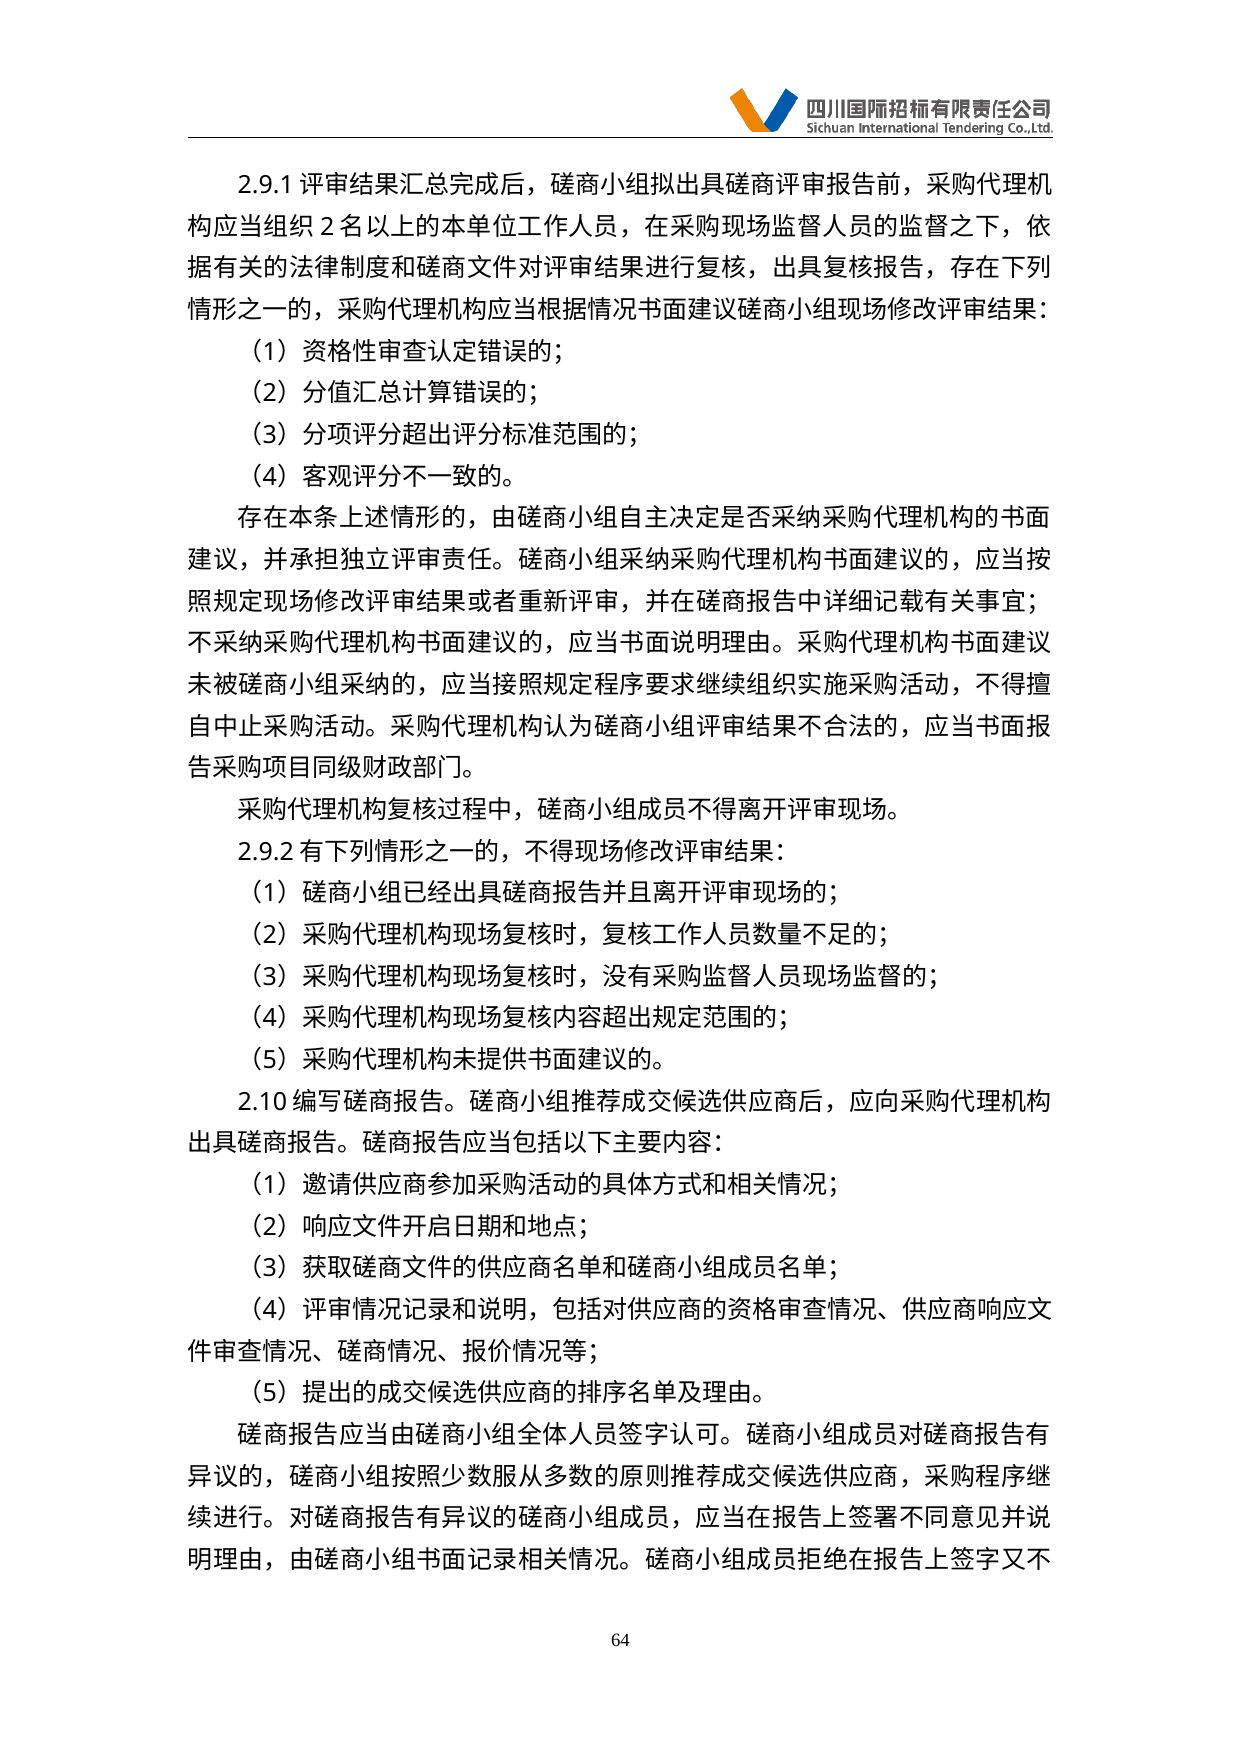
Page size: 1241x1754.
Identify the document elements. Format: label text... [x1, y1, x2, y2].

text （1）磋商小组已经出具磋商报告并且离开评审现场的； [187, 868, 1053, 910]
text （3）采购代理机构现场复核时，没有采购监督人员现场监督的； [187, 952, 1053, 993]
text （3）获取磋商文件的供应商名单和磋商小组成员名单； [187, 1243, 1053, 1285]
text （4）采购代理机构现场复核内容超出规定范围的； [187, 993, 1053, 1035]
picture [729, 88, 1053, 135]
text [187, 1410, 1053, 1577]
text 2.10编写磋商报告。磋商小组推荐成交候选供应商后，应向采购代理机构出具磋商报告。磋商报告应当包括以下主要内容： [187, 1077, 1053, 1160]
text （1）邀请供应商参加采购活动的具体方式和相关情况； [187, 1160, 1053, 1202]
text （4）客观评分不一致的。 [187, 452, 1053, 493]
text 存在本条上述情形的，由磋商小组自主决定是否采纳采购代理机构的书面建议，并承担独立评审责任。磋商小组采纳采购代理机构书面建议的，应当按照规定现场修改评审结果或者重新评审，并在磋商报告中详细记载有关事宜；不采纳采购代理机构书面建议的，应当书面说明理由。采购代理机构书面建议未被磋商小组采纳的，应当接照规定程序要求继续组织实施采购活动，不得擅自中止采购活动。采购代理机构认为磋商小组评审结果不合法的，应当书面报告采购项目同级财政部门。 [187, 493, 1053, 785]
text （2）分值汇总计算错误的； [187, 368, 1053, 410]
text （5）采购代理机构未提供书面建议的。 [187, 1035, 1053, 1077]
text （5）提出的成交候选供应商的排序名单及理由。 [187, 1368, 1053, 1410]
text 采购代理机构复核过程中，磋商小组成员不得离开评审现场。 [187, 785, 1053, 827]
text （1）资格性审查认定错误的； [187, 327, 1053, 368]
text 2.9.1评审结果汇总完成后，磋商小组拟出具磋商评审报告前，采购代理机构应当组织2名以上的本单位工作人员，在采购现场监督人员的监督之下，依据有关的法律制度和磋商文件对评审结果进行复核，出具复核报告，存在下列情形之一的，采购代理机构应当根据情况书面建议磋商小组现场修改评审结果： [187, 160, 1053, 327]
text （3）分项评分超出评分标准范围的； [187, 410, 1053, 452]
text 2.9.2有下列情形之一的，不得现场修改评审结果： [187, 827, 1053, 868]
text （2）采购代理机构现场复核时，复核工作人员数量不足的； [187, 910, 1053, 952]
text （4）评审情况记录和说明，包括对供应商的资格审查情况、供应商响应文件审查情况、磋商情况、报价情况等； [187, 1285, 1053, 1368]
text （2）响应文件开启日期和地点； [187, 1202, 1053, 1243]
